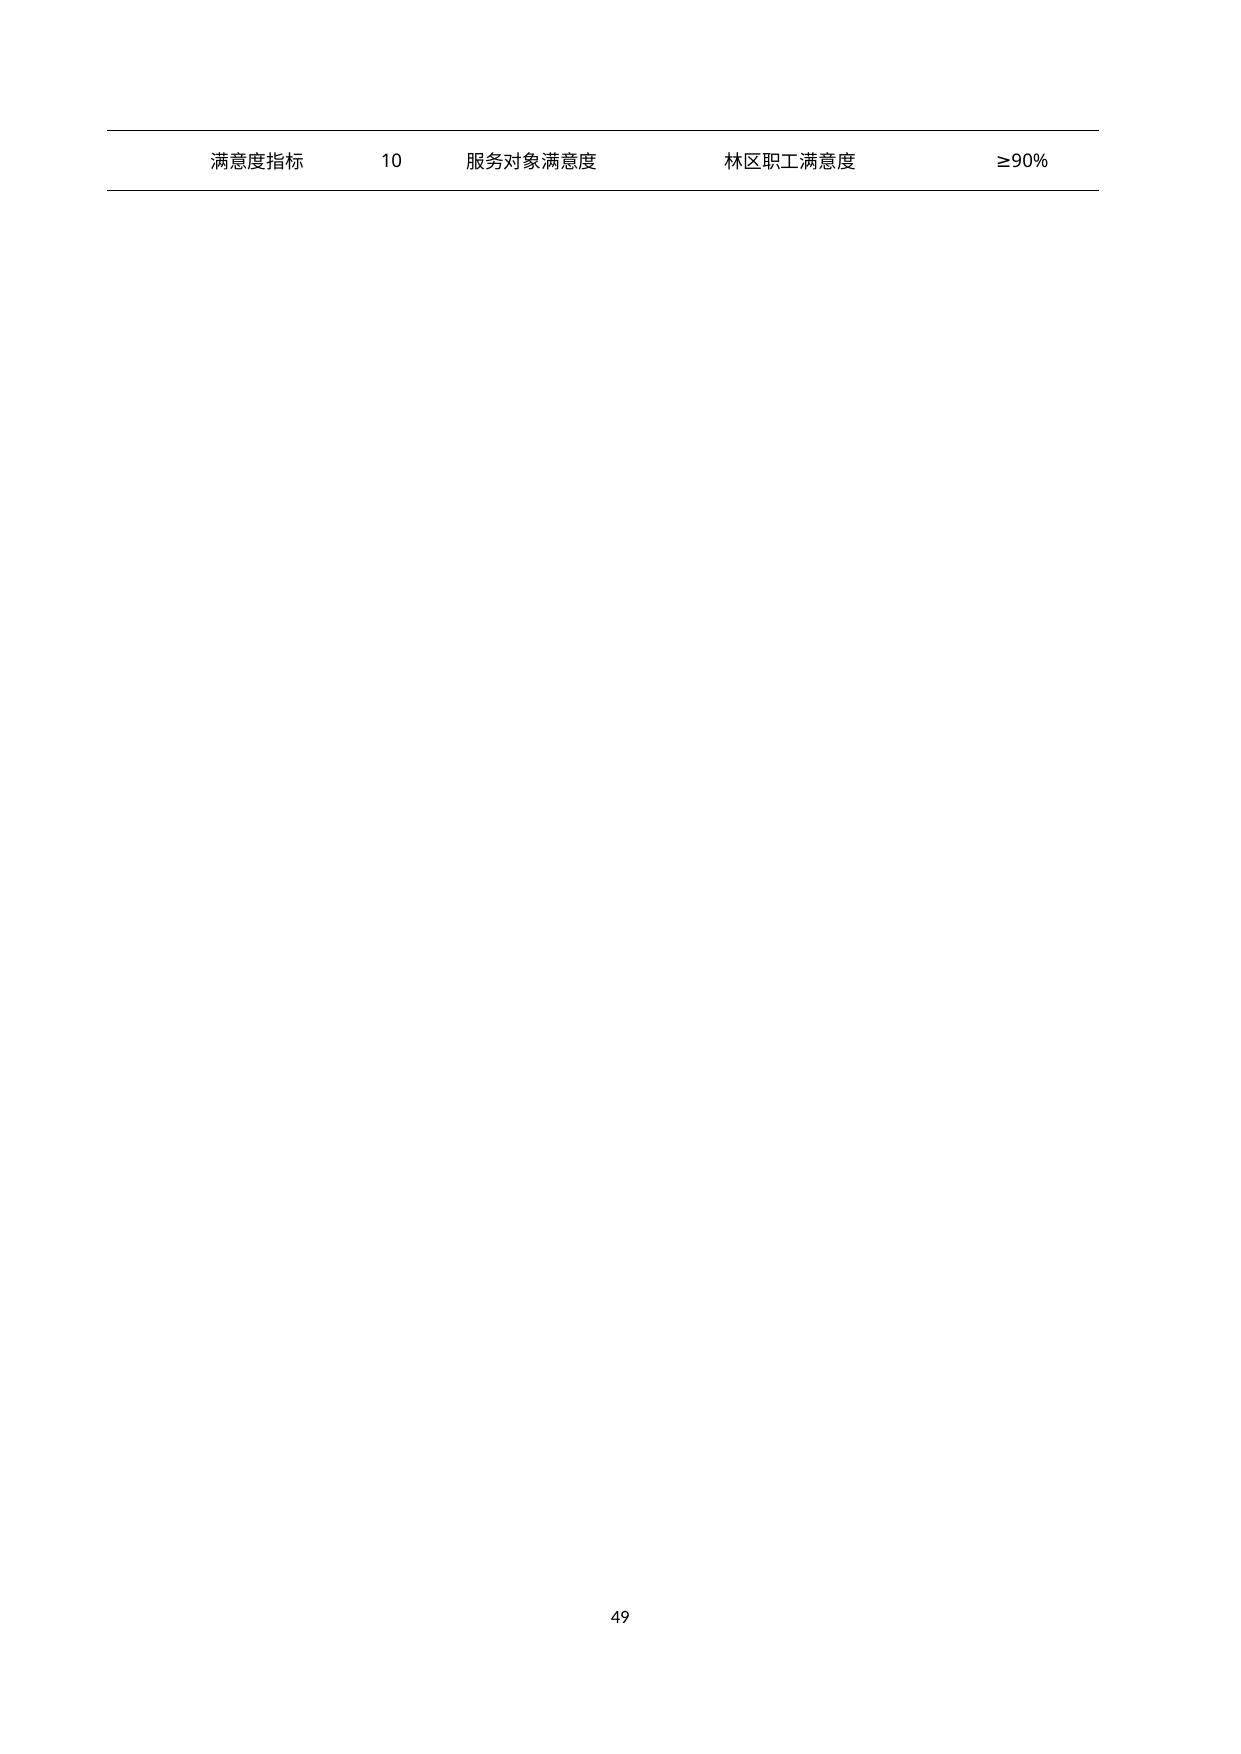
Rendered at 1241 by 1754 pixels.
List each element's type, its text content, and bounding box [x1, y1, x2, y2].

table_cell 服务对象满意度 [428, 131, 635, 190]
table_cell 10 [354, 131, 428, 190]
table_cell 满意度指标 [160, 131, 354, 190]
table_cell ≥90% [945, 131, 1099, 190]
table_cell 林区职工满意度 [635, 131, 945, 190]
